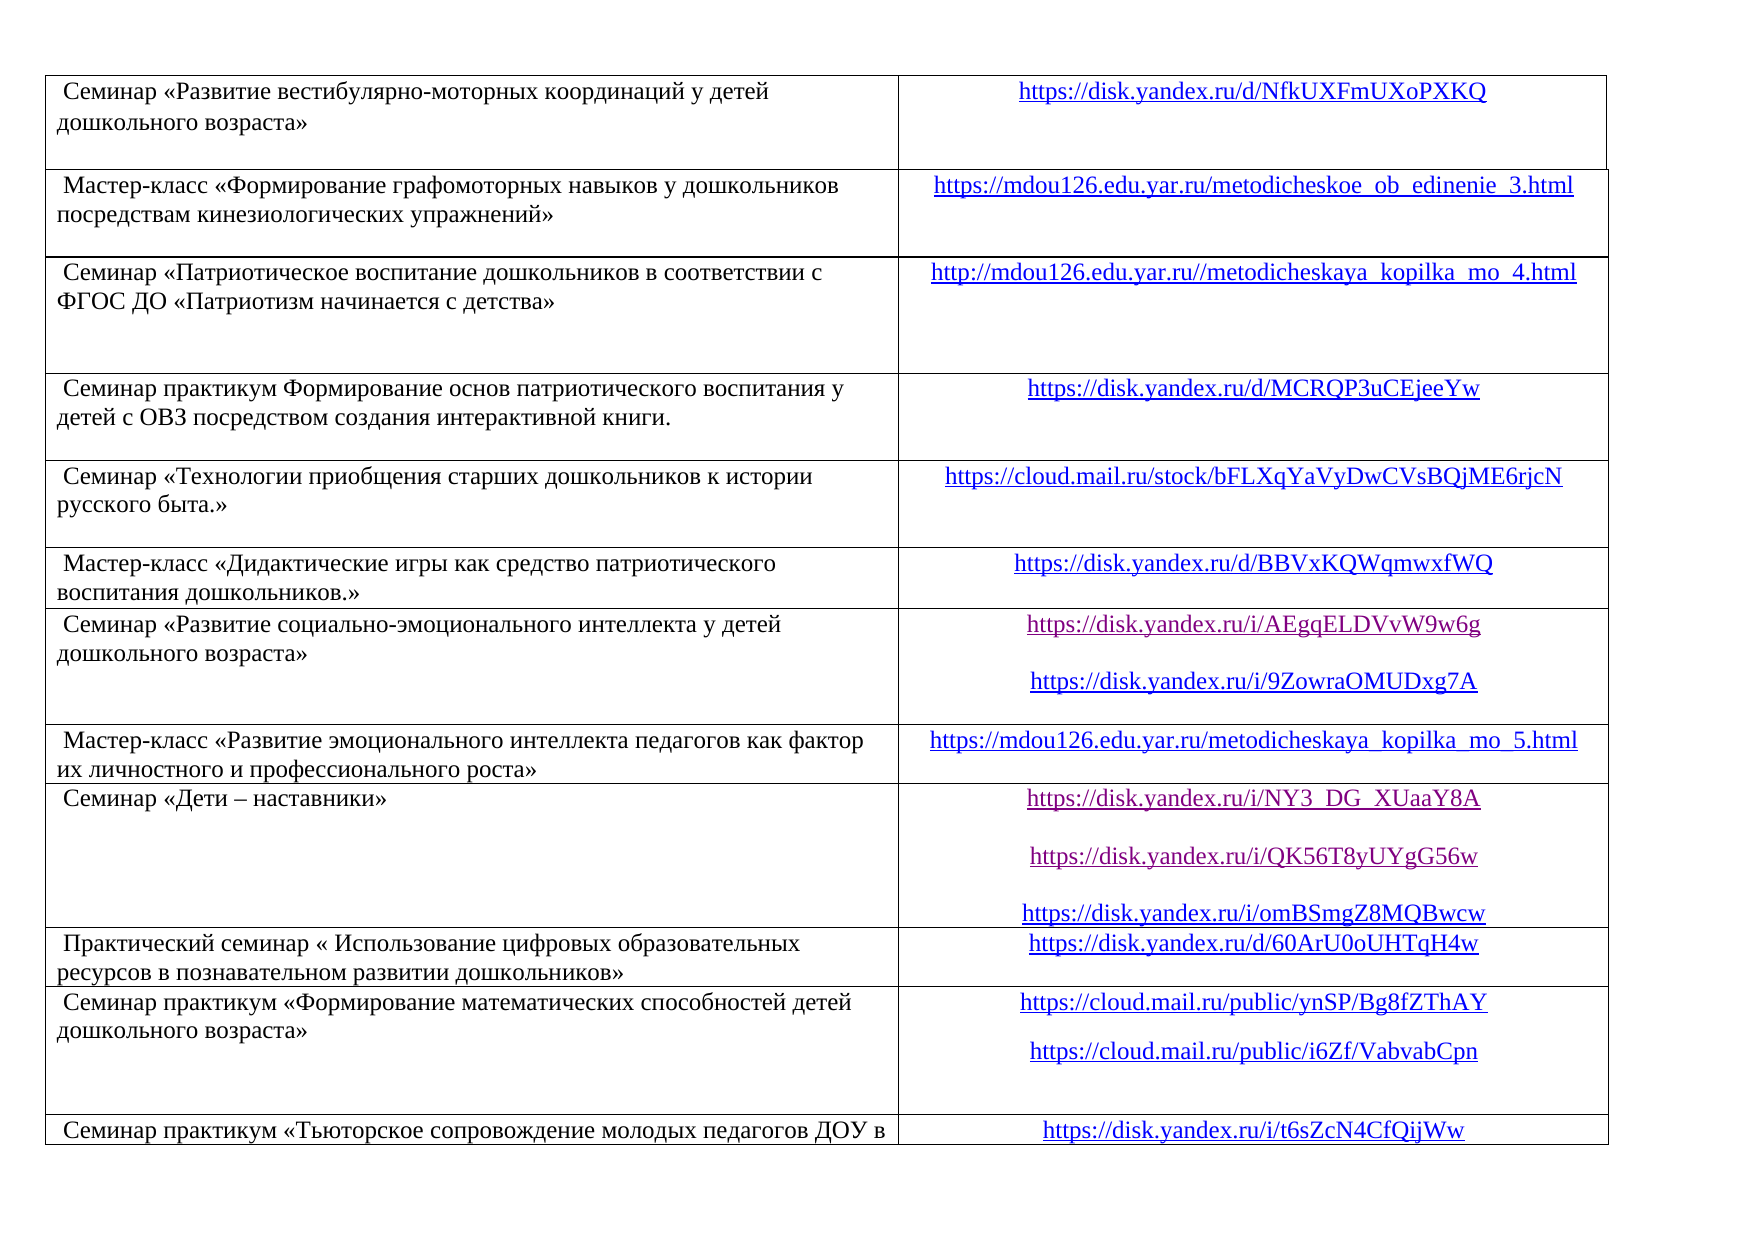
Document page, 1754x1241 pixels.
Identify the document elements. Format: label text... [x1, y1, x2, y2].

table_cell https://mdou126.edu.yar.ru/metodicheskaya_kopilka_mo_5.html [899, 725, 1608, 782]
table_cell Семинар «Дети – наставники» [46, 784, 898, 927]
table_cell Семинар «Развитие социально-эмоционального интеллекта у детей дошкольного возраста» [46, 609, 898, 724]
table_cell https://cloud.mail.ru/stock/bFLXqYaVyDwCVsBQjME6rjcN [899, 461, 1608, 547]
table_cell https://disk.yandex.ru/d/MCRQP3uCEjeeYw [899, 374, 1608, 460]
table_cell Мастер-класс «Развитие эмоционального интеллекта педагогов как фактор их личностного и профессионального роста» [46, 725, 898, 782]
table_cell https://mdou126.edu.yar.ru/metodicheskoe_ob_edinenie_3.html [899, 170, 1608, 256]
table_cell https://disk.yandex.ru/d/NfkUXFmUXoPXKQ [899, 76, 1606, 169]
table_cell Семинар «Патриотическое воспитание дошкольников в соответствии с ФГОС ДО «Патриотизм начинается с детства» [46, 258, 898, 372]
table_cell Семинар практикум «Формирование математических способностей детей дошкольного возраста» [46, 987, 898, 1114]
table_cell Семинар «Технологии приобщения старших дошкольников к истории русского быта.» [46, 461, 898, 547]
table_cell https://disk.yandex.ru/i/AEgqELDVvW9w6g https://disk.yandex.ru/i/9ZowraOMUDxg7A [899, 609, 1608, 724]
table_cell https://disk.yandex.ru/d/BBVxKQWqmwxfWQ [899, 548, 1608, 608]
table_cell https://disk.yandex.ru/d/60ArU0oUHTqH4w [899, 928, 1608, 986]
table_cell Мастер-класс «Формирование графомоторных навыков у дошкольников посредствам кинезиологических упражнений» [46, 170, 898, 256]
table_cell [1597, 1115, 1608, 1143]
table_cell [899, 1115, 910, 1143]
table_cell Семинар практикум Формирование основ патриотического воспитания у детей с ОВЗ посредством создания интерактивной книги. [46, 374, 898, 460]
table_cell Практический семинар « Использование цифровых образовательных ресурсов в познавательном развитии дошкольников» [46, 928, 898, 986]
table_cell https://cloud.mail.ru/public/ynSP/Bg8fZThAY https://cloud.mail.ru/public/i6Zf/VabvabCpn [899, 987, 1608, 1114]
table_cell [46, 1115, 898, 1143]
table_cell http://mdou126.edu.yar.ru//metodicheskaya_kopilka_mo_4.html [899, 258, 1608, 372]
table_cell https://disk.yandex.ru/i/NY3_DG_XUaaY8A https://disk.yandex.ru/i/QK56T8yUYgG56w https://disk.yandex.ru/i/omBSmgZ8MQBwcw [899, 784, 1608, 927]
table_cell Мастер-класс «Дидактические игры как средство патриотического воспитания дошкольников.» [46, 548, 898, 608]
table_cell Семинар «Развитие вестибулярно-моторных координаций у детей дошкольного возраста» [46, 76, 898, 169]
